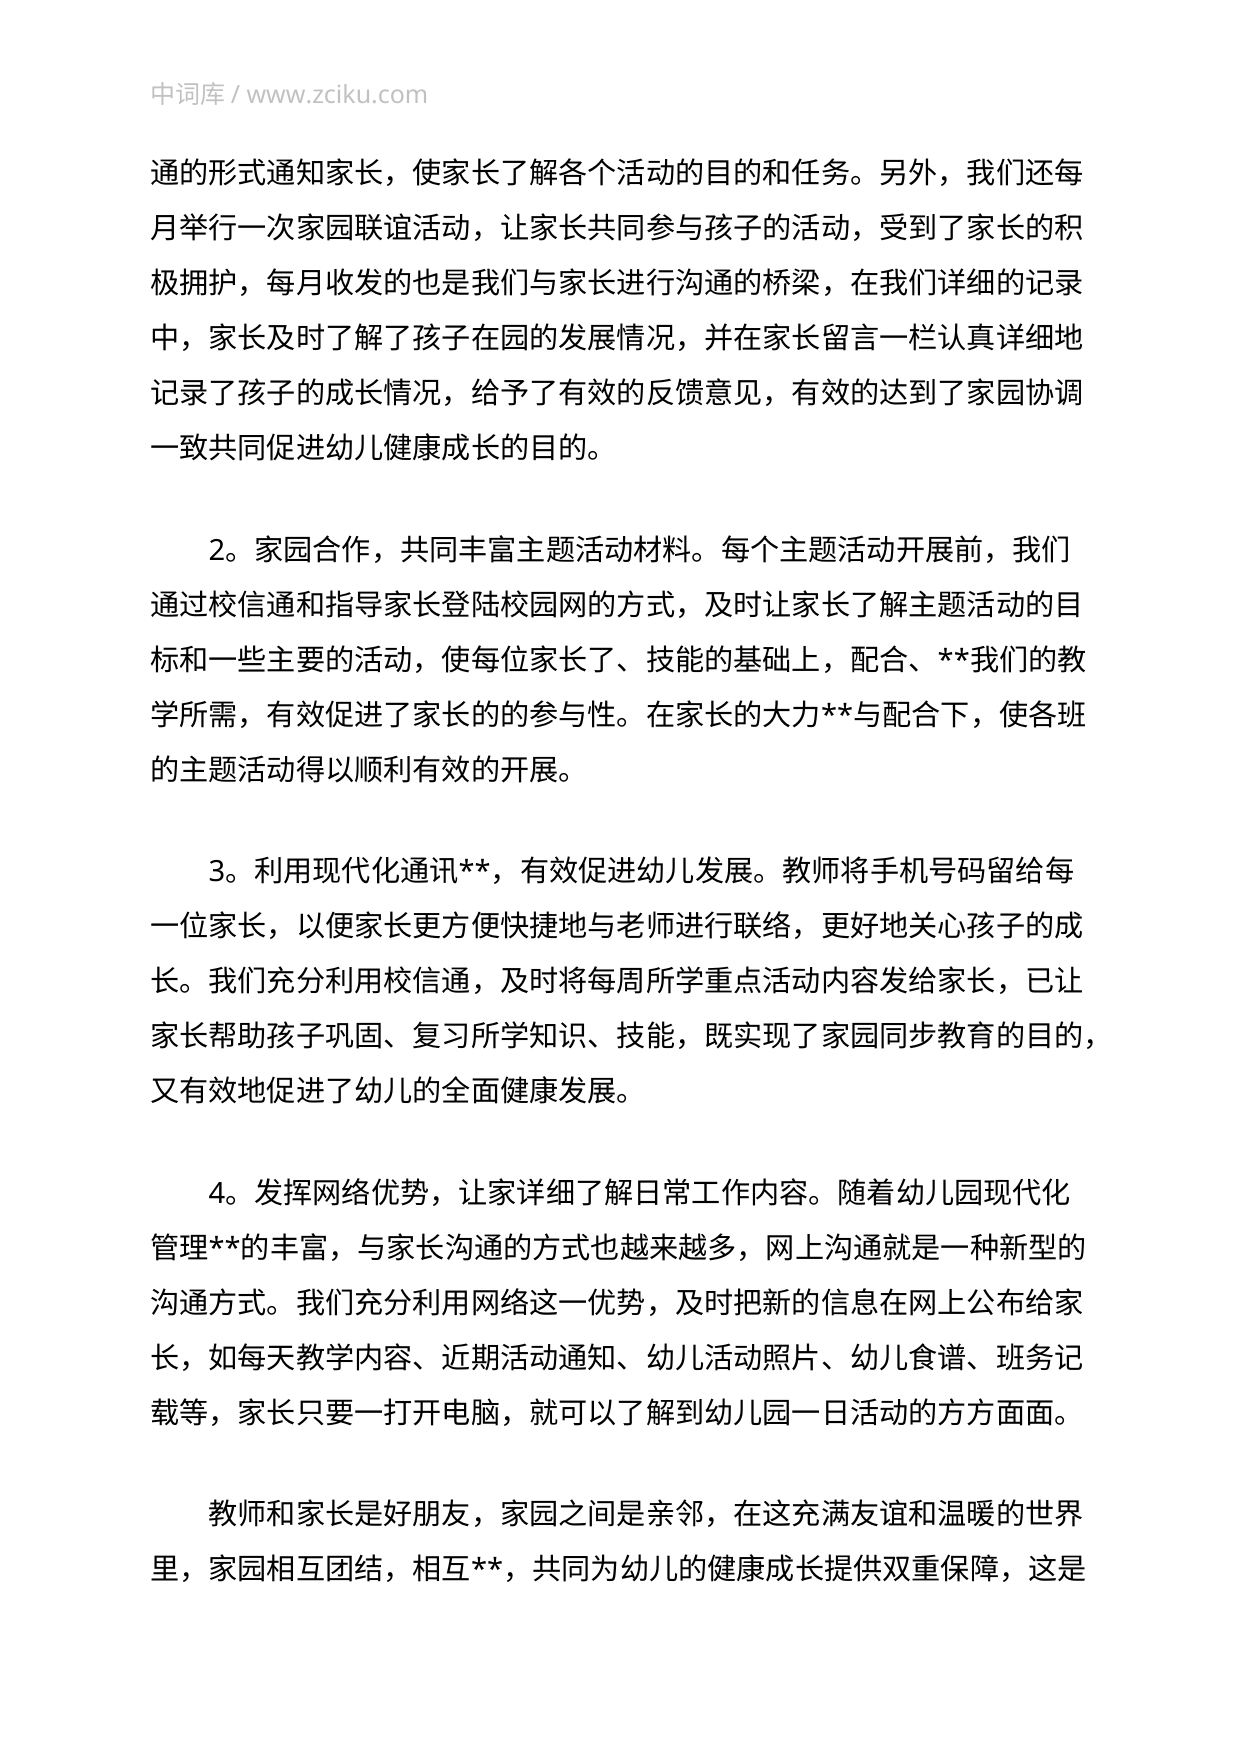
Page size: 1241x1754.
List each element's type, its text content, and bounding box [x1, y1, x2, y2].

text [150, 150, 1090, 467]
text 4。发挥网络优势，让家详细了解日常工作内容。随着幼儿园现代化管理**的丰富，与家长沟通的方式也越来越多，网上沟通就是一种新型的沟通方式。我们充分利用网络这一优势，及时把新的信息在网上公布给家长，如每天教学内容、近期活动通知、幼儿活动照片、幼儿食谱、班务记载等，家长只要一打开电脑，就可以了解到幼儿园一日活动的方方面面。 [150, 1169, 1090, 1431]
text 3。利用现代化通讯**，有效促进幼儿发展。教师将手机号码留给每一位家长，以便家长更方便快捷地与老师进行联络，更好地关心孩子的成长。我们充分利用校信通，及时将每周所学重点活动内容发给家长，已让家长帮助孩子巩固、复习所学知识、技能，既实现了家园同步教育的目的，又有效地促进了幼儿的全面健康发展。 [150, 848, 1090, 1110]
text 2。家园合作，共同丰富主题活动材料。每个主题活动开展前，我们通过校信通和指导家长登陆校园网的方式，及时让家长了解主题活动的目标和一些主要的活动，使每位家长了、技能的基础上，配合、**我们的教学所需，有效促进了家长的的参与性。在家长的大力**与配合下，使各班的主题活动得以顺利有效的开展。 [150, 526, 1090, 788]
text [150, 1491, 1090, 1588]
